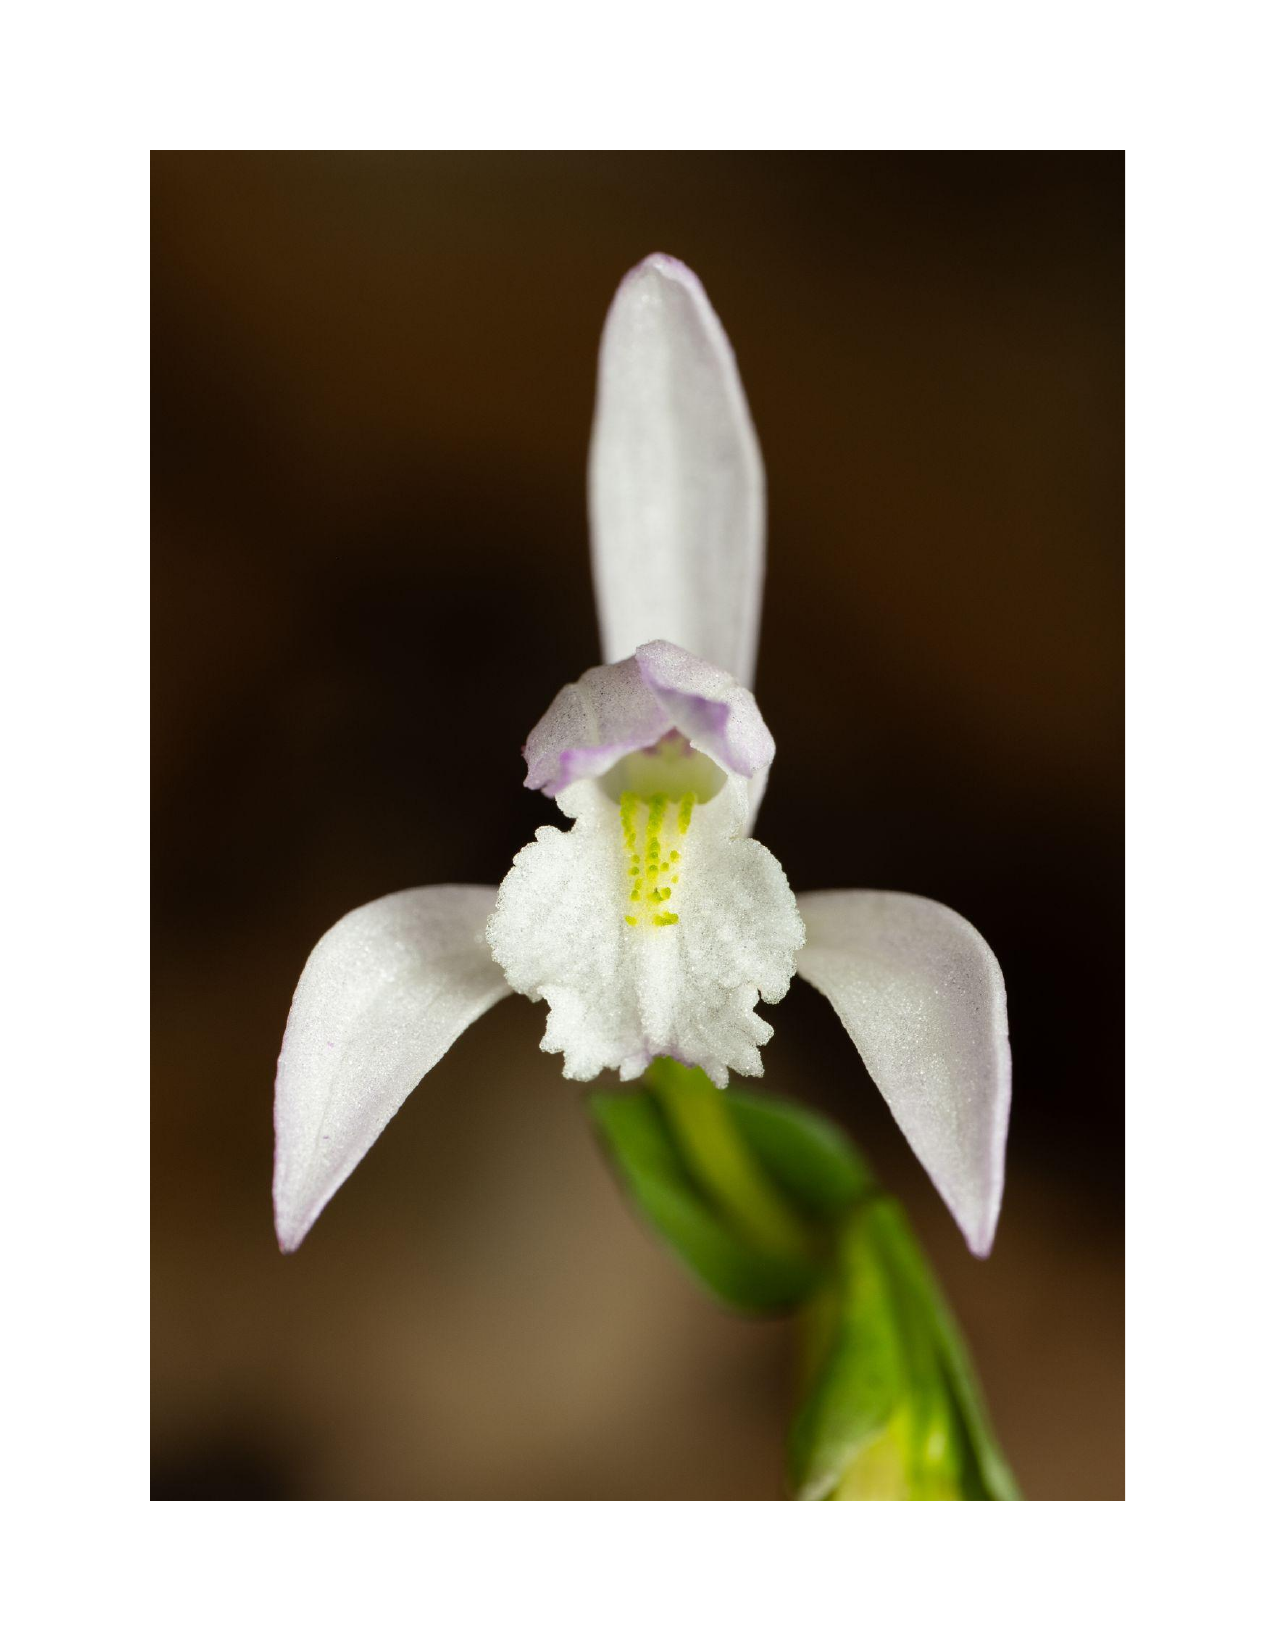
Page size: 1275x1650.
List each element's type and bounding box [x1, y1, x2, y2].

picture [150, 150, 1125, 1501]
